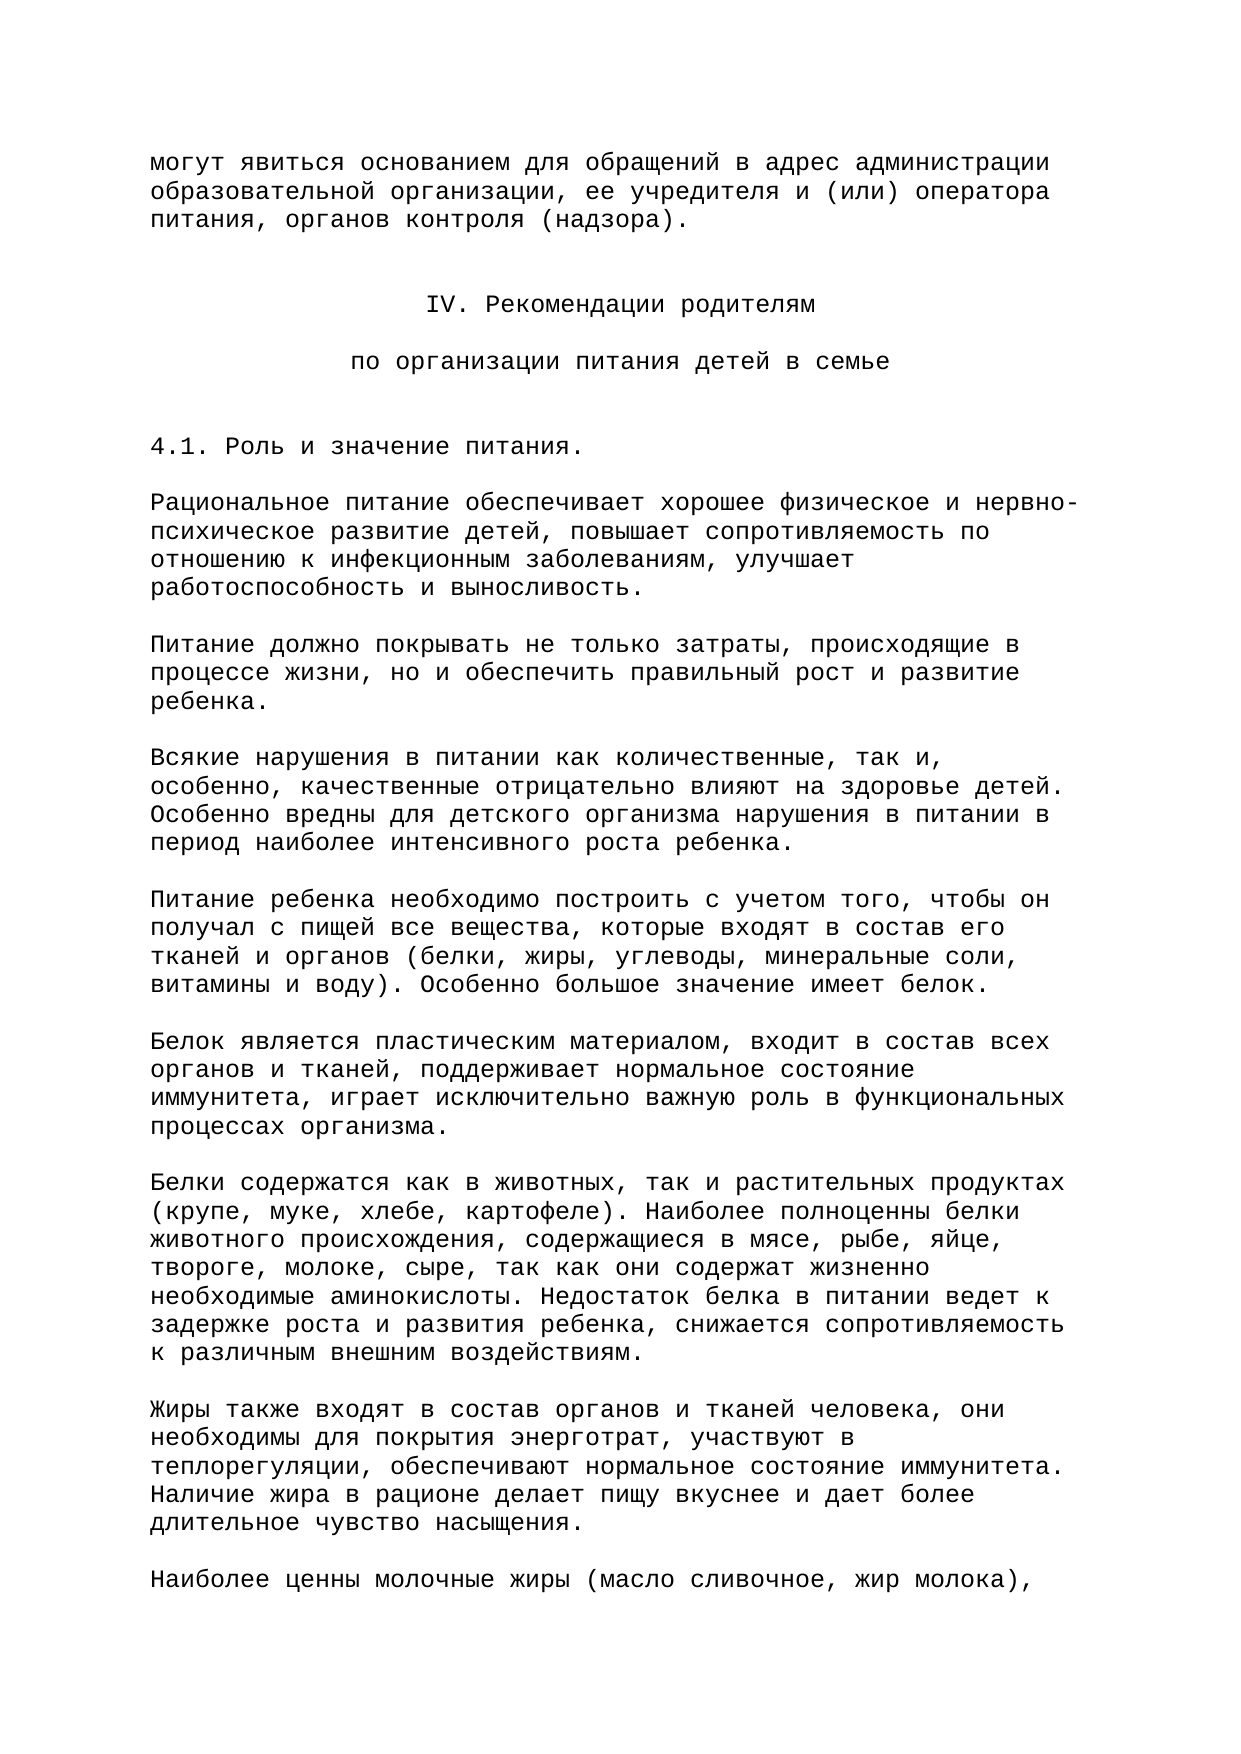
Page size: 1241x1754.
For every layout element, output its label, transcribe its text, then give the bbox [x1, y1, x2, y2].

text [150, 1538, 1090, 1595]
text Питание ребенка необходимо построить с учетом того, чтобы он получал с пищей все вещества, которые входят в состав его тканей и органов (белки, жиры, углеводы, минеральные соли, витамины и воду). Особенно большое значение имеет белок. [150, 858, 1090, 1000]
text Рациональное питание обеспечивает хорошее физическое и нервно-психическое развитие детей, повышает сопротивляемость по отношению к инфекционным заболеваниям, улучшает работоспособность и выносливость. [150, 462, 1090, 603]
text Белок является пластическим материалом, входит в состав всех органов и тканей, поддерживает нормальное состояние иммунитета, играет исключительно важную роль в функциональных процессах организма. [150, 1000, 1090, 1142]
text Белки содержатся как в животных, так и растительных продуктах (крупе, муке, хлебе, картофеле). Наиболее полноценны белки животного происхождения, содержащиеся в мясе, рыбе, яйце, твороге, молоке, сыре, так как они содержат жизненно необходимые аминокислоты. Недостаток белка в питании ведет к задержке роста и развития ребенка, снижается сопротивляемость к различным внешним воздействиям. [150, 1142, 1090, 1368]
text Питание должно покрывать не только затраты, происходящие в процессе жизни, но и обеспечить правильный рост и развитие ребенка. [150, 603, 1090, 717]
text по организации питания детей в семье [150, 320, 1090, 377]
text IV. Рекомендации родителям [150, 263, 1090, 320]
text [150, 150, 1090, 235]
text Всякие нарушения в питании как количественные, так и, особенно, качественные отрицательно влияют на здоровье детей. Особенно вредны для детского организма нарушения в питании в период наиболее интенсивного роста ребенка. [150, 717, 1090, 858]
text 4.1. Роль и значение питания. [150, 405, 1090, 462]
text Жиры также входят в состав органов и тканей человека, они необходимы для покрытия энерготрат, участвуют в теплорегуляции, обеспечивают нормальное состояние иммунитета. Наличие жира в рационе делает пищу вкуснее и дает более длительное чувство насыщения. [150, 1368, 1090, 1538]
